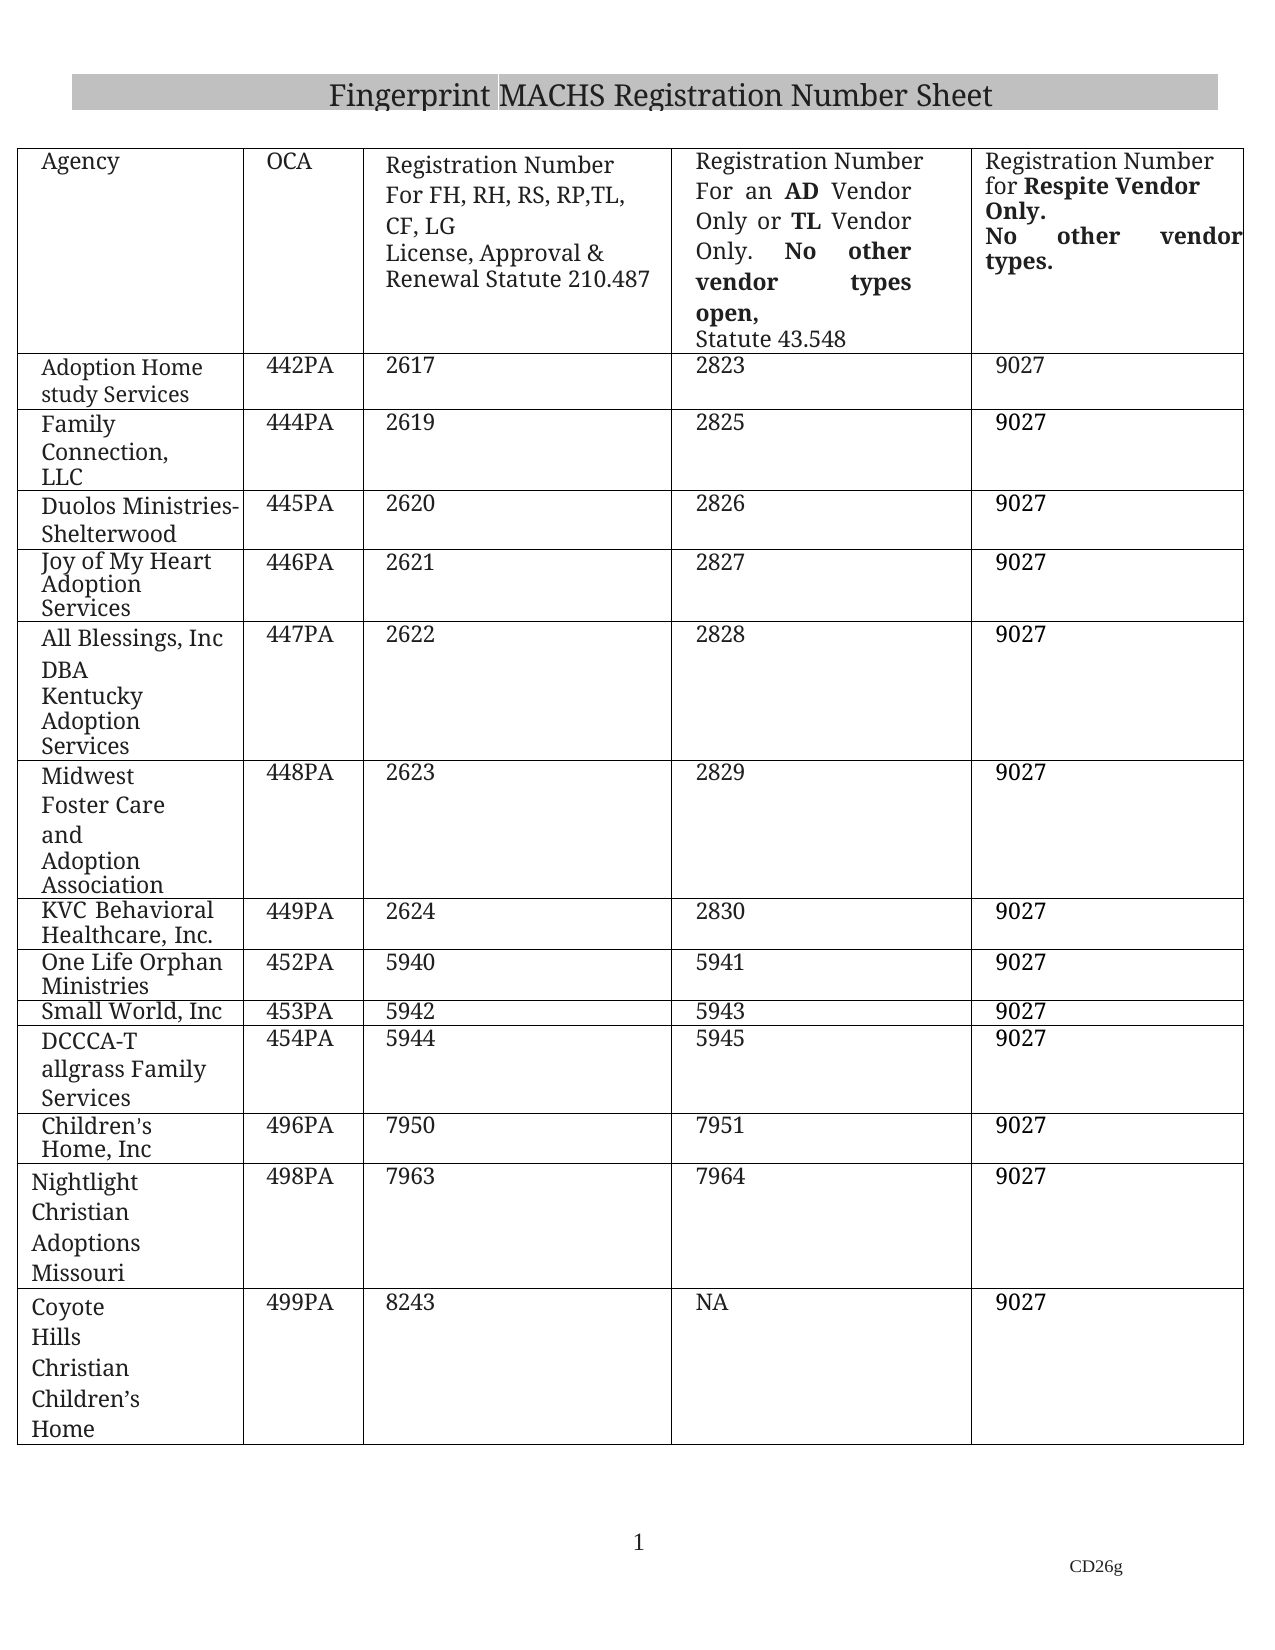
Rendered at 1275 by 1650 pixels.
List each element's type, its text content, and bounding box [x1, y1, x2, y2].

table_cell Duolos Ministries- Shelterwood [18, 491, 243, 549]
table_cell [972, 1001, 1243, 1025]
table_cell 452PA [244, 950, 363, 1000]
table_cell [972, 761, 1243, 898]
table_cell Children’s Home, Inc [18, 1114, 243, 1163]
table_cell 446PA [244, 550, 363, 621]
table_cell 2825 [672, 410, 971, 490]
table_cell AdoptionHomedy Services [18, 354, 243, 409]
table_cell 445PA [244, 491, 363, 549]
table_cell 5940 [364, 950, 671, 1000]
table_cell [972, 1289, 1243, 1444]
table_cell 449PA [244, 899, 363, 949]
table_cell [972, 1114, 1243, 1163]
table_cell 499PA [244, 1289, 363, 1444]
table_cell [972, 950, 1243, 1000]
table_cell 2828 [672, 622, 971, 760]
table_cell [972, 899, 1243, 949]
table_cell 453PA [244, 1001, 363, 1025]
table_cell 2829 [672, 761, 971, 898]
table_cell All Blessings, Inc DBA Kentucky Adoption Services [18, 622, 243, 760]
table_header Agency [18, 149, 243, 352]
table_cell 2624 [364, 899, 671, 949]
table_cell 7963 [364, 1164, 671, 1288]
table_cell [972, 1164, 1243, 1288]
table_cell 8243 [364, 1289, 671, 1444]
table_cell Small World, Inc [18, 1001, 243, 1025]
table_header Registration Number For FH, RH, RS, RP,TL, CF, LG License, Approval & Renewal Statute 210.487 [364, 149, 671, 352]
table_cell 7951 [672, 1114, 971, 1163]
table_cell Nightlight Christian Adoptions Missouri [18, 1164, 243, 1288]
table_cell 498PA [244, 1164, 363, 1288]
table_cell NA [672, 1289, 971, 1444]
table_cell 2826 [672, 491, 971, 549]
table_cell 2619 [364, 410, 671, 490]
table_cell 2622 [364, 622, 671, 760]
table_cell 7950 [364, 1114, 671, 1163]
table_cell 2620 [364, 491, 671, 549]
table_cell [972, 550, 1243, 621]
table_cell 454PA [244, 1026, 363, 1113]
table_cell DCCCA-T allgrass Family Services [18, 1026, 243, 1113]
table_cell 5944 [364, 1026, 671, 1113]
table_cell One Life Orphan Ministries [18, 950, 243, 1000]
table_cell Midwest Foster Care and Adoption Association [18, 761, 243, 898]
table_cell 5941 [672, 950, 971, 1000]
table_cell 2621 [364, 550, 671, 621]
table_cell 2827 [672, 550, 971, 621]
table_cell 447PA [244, 622, 363, 760]
table_cell Joy of My Heart Adoption Services [18, 550, 243, 621]
table_cell 2823 [672, 354, 971, 409]
table_cell [972, 410, 1243, 490]
table_cell 7964 [672, 1164, 971, 1288]
table_cell [972, 622, 1243, 760]
table_cell 5945 [672, 1026, 971, 1113]
table_cell 444PA [244, 410, 363, 490]
table_cell [972, 491, 1243, 549]
table_cell Coyote Hills Christian Children’s Home [18, 1289, 243, 1444]
table_cell 5942 [364, 1001, 671, 1025]
table_cell 5943 [672, 1001, 971, 1025]
table_cell 496PA [244, 1114, 363, 1163]
table_cell Family Connection, LLC [18, 410, 243, 490]
table_header Registration Number For an AD Vendor Only or TL Vendor Only. No other vendor types open, Statute 43.54 [672, 149, 971, 352]
table_cell 442PA [244, 354, 363, 409]
table_cell [972, 354, 1243, 409]
table_cell 2623 [364, 761, 671, 898]
table_cell 448PA [244, 761, 363, 898]
table_cell [972, 1026, 1243, 1113]
table_header [972, 149, 1243, 352]
table_header OCA [244, 149, 363, 352]
table_cell KVC Behavioral Healthcare, Inc. [18, 899, 243, 949]
table_cell 2830 [672, 899, 971, 949]
table_cell 2617 [364, 354, 671, 409]
